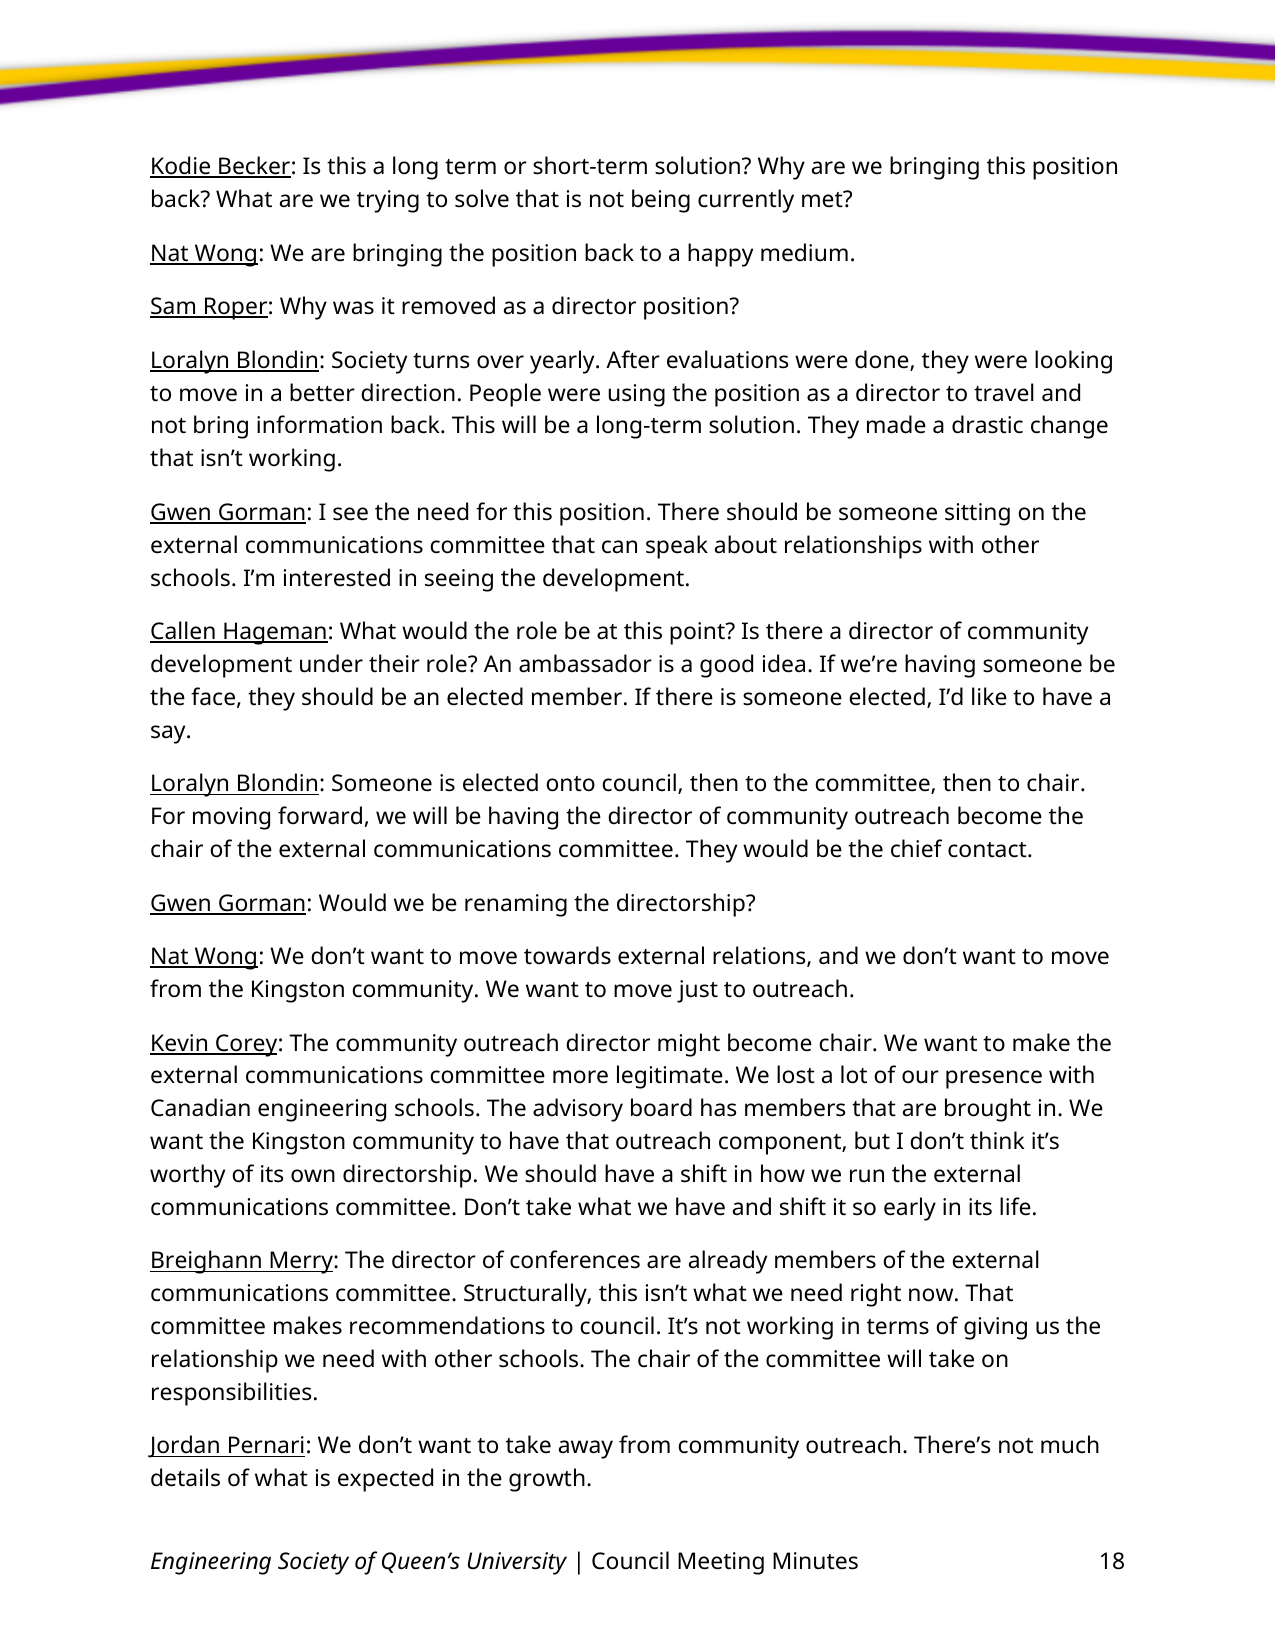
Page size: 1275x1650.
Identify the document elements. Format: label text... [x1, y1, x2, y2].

text Jordan Pernari: We don’t want to take away from community outreach. There’s not much details of what is expected in the growth. [150, 1429, 1125, 1493]
text Nat Wong: We don’t want to move towards external relations, and we don’t want to move from the Kingston community. We want to move just to outreach. [150, 940, 1125, 1004]
text Loralyn Blondin: Society turns over yearly. After evaluations were done, they were looking to move in a better direction. People were using the position as a director to travel and not bring information back. This will be a long-term solution. They made a drastic change that isn’t working. [150, 344, 1125, 473]
picture [0, 21, 1275, 114]
text Nat Wong: We are bringing the position back to a happy medium. [150, 236, 1125, 268]
text Callen Hageman: What would the role be at this point? Is there a director of community development under their role? An ambassador is a good idea. If we’re having someone be the face, they should be an elected member. If there is someone elected, I’d like to have a say. [150, 615, 1125, 745]
text Breighann Merry: The director of conferences are already members of the external communications committee. Structurally, this isn’t what we need right now. That committee makes recommendations to council. It’s not working in terms of giving us the relationship we need with other schools. The chair of the committee will take on responsibilities. [150, 1244, 1125, 1407]
text Gwen Gorman: Would we be renaming the directorship? [150, 886, 1125, 918]
text Loralyn Blondin: Someone is elected onto council, then to the committee, then to chair. For moving forward, we will be having the director of community outreach become the chair of the external communications committee. They would be the chief contact. [150, 767, 1125, 864]
text Gwen Gorman: I see the need for this position. There should be someone sitting on the external communications committee that can speak about relationships with other schools. I’m interested in seeing the development. [150, 496, 1125, 593]
text Sam Roper: Why was it removed as a director position? [150, 290, 1125, 321]
text Kevin Corey: The community outreach director might become chair. We want to make the external communications committee more legitimate. We lost a lot of our presence with Canadian engineering schools. The advisory board has members that are brought in. We want the Kingston community to have that outreach component, but I don’t think it’s worthy of its own directorship. We should have a shift in how we run the external communications committee. Don’t take what we have and shift it so early in its life. [150, 1027, 1125, 1222]
text Kodie Becker: Is this a long term or short-term solution? Why are we bringing this position back? What are we trying to solve that is not being currently met? [150, 150, 1125, 214]
